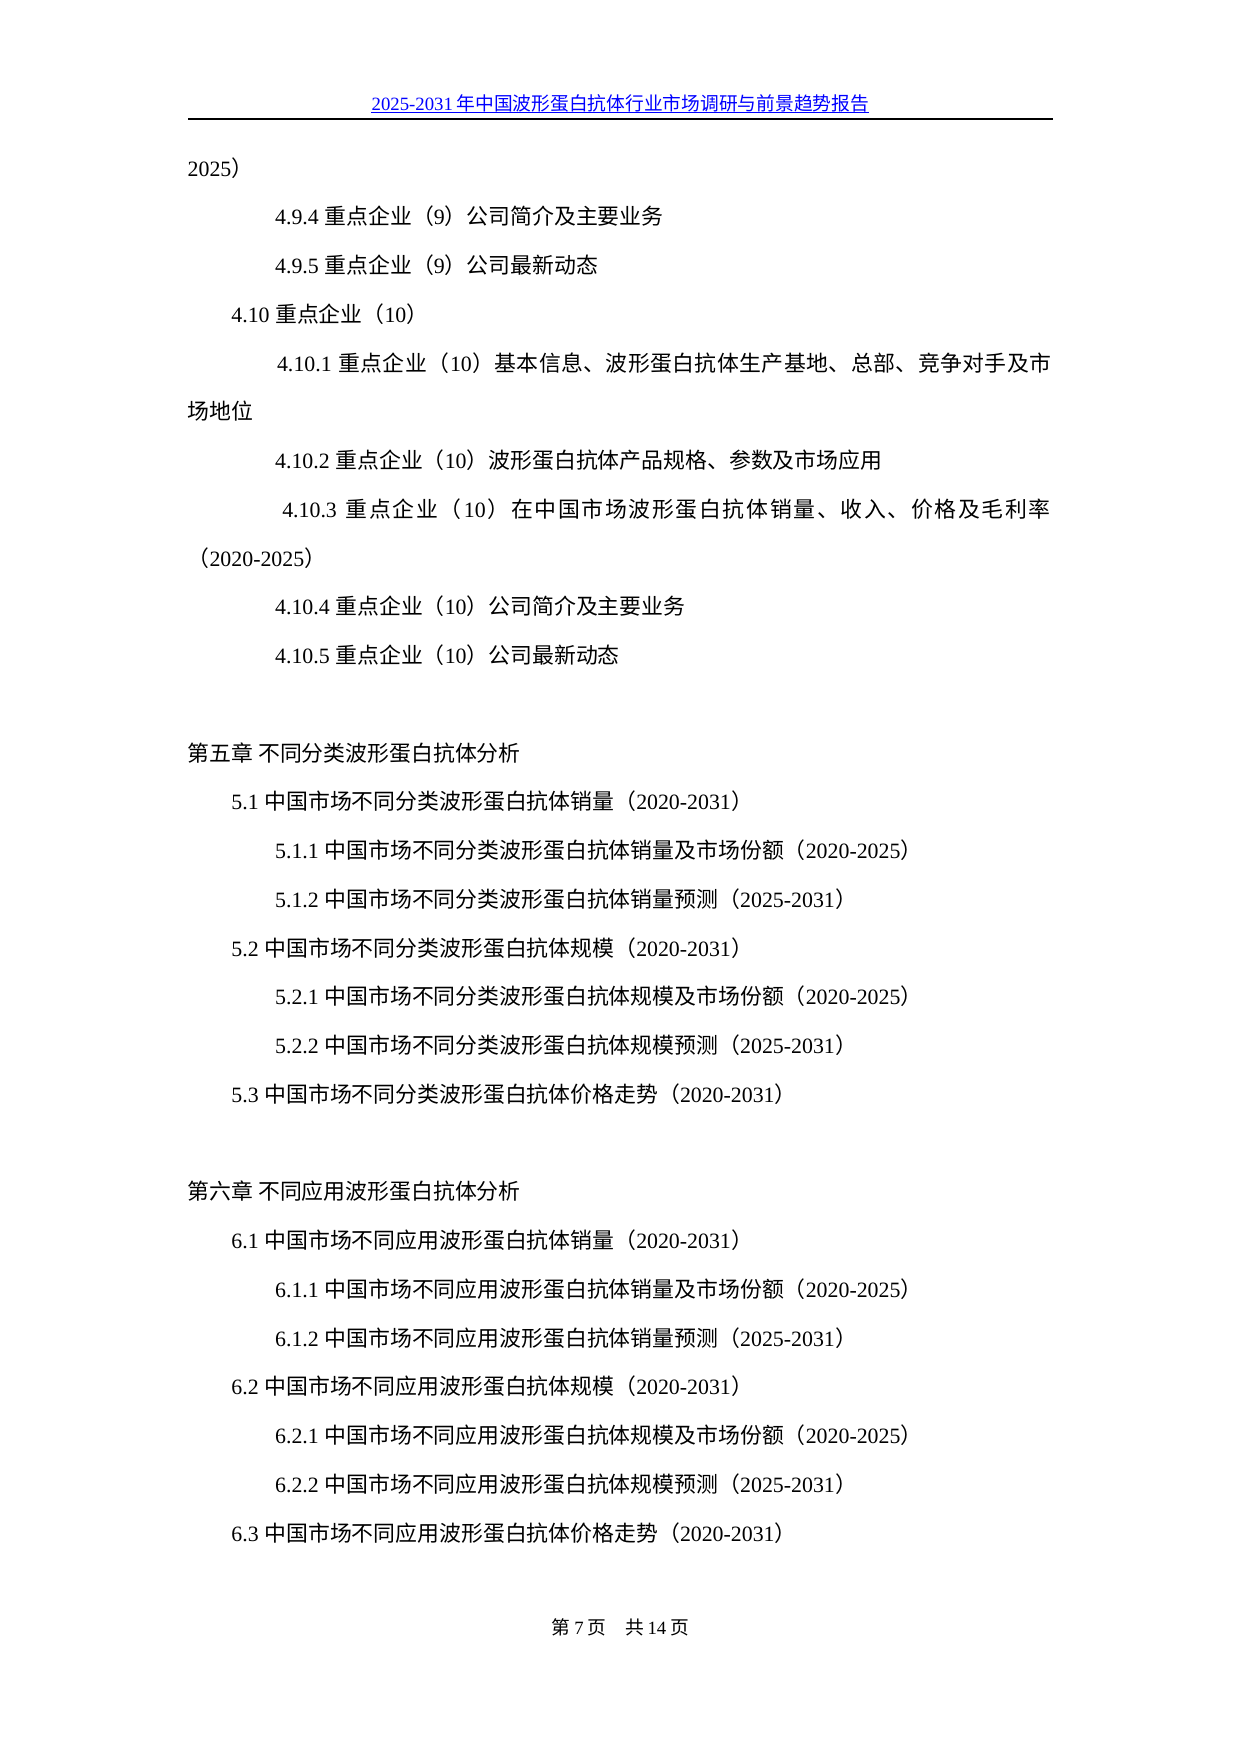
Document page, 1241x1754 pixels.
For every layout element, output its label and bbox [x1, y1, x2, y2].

text [187, 150, 1053, 1548]
